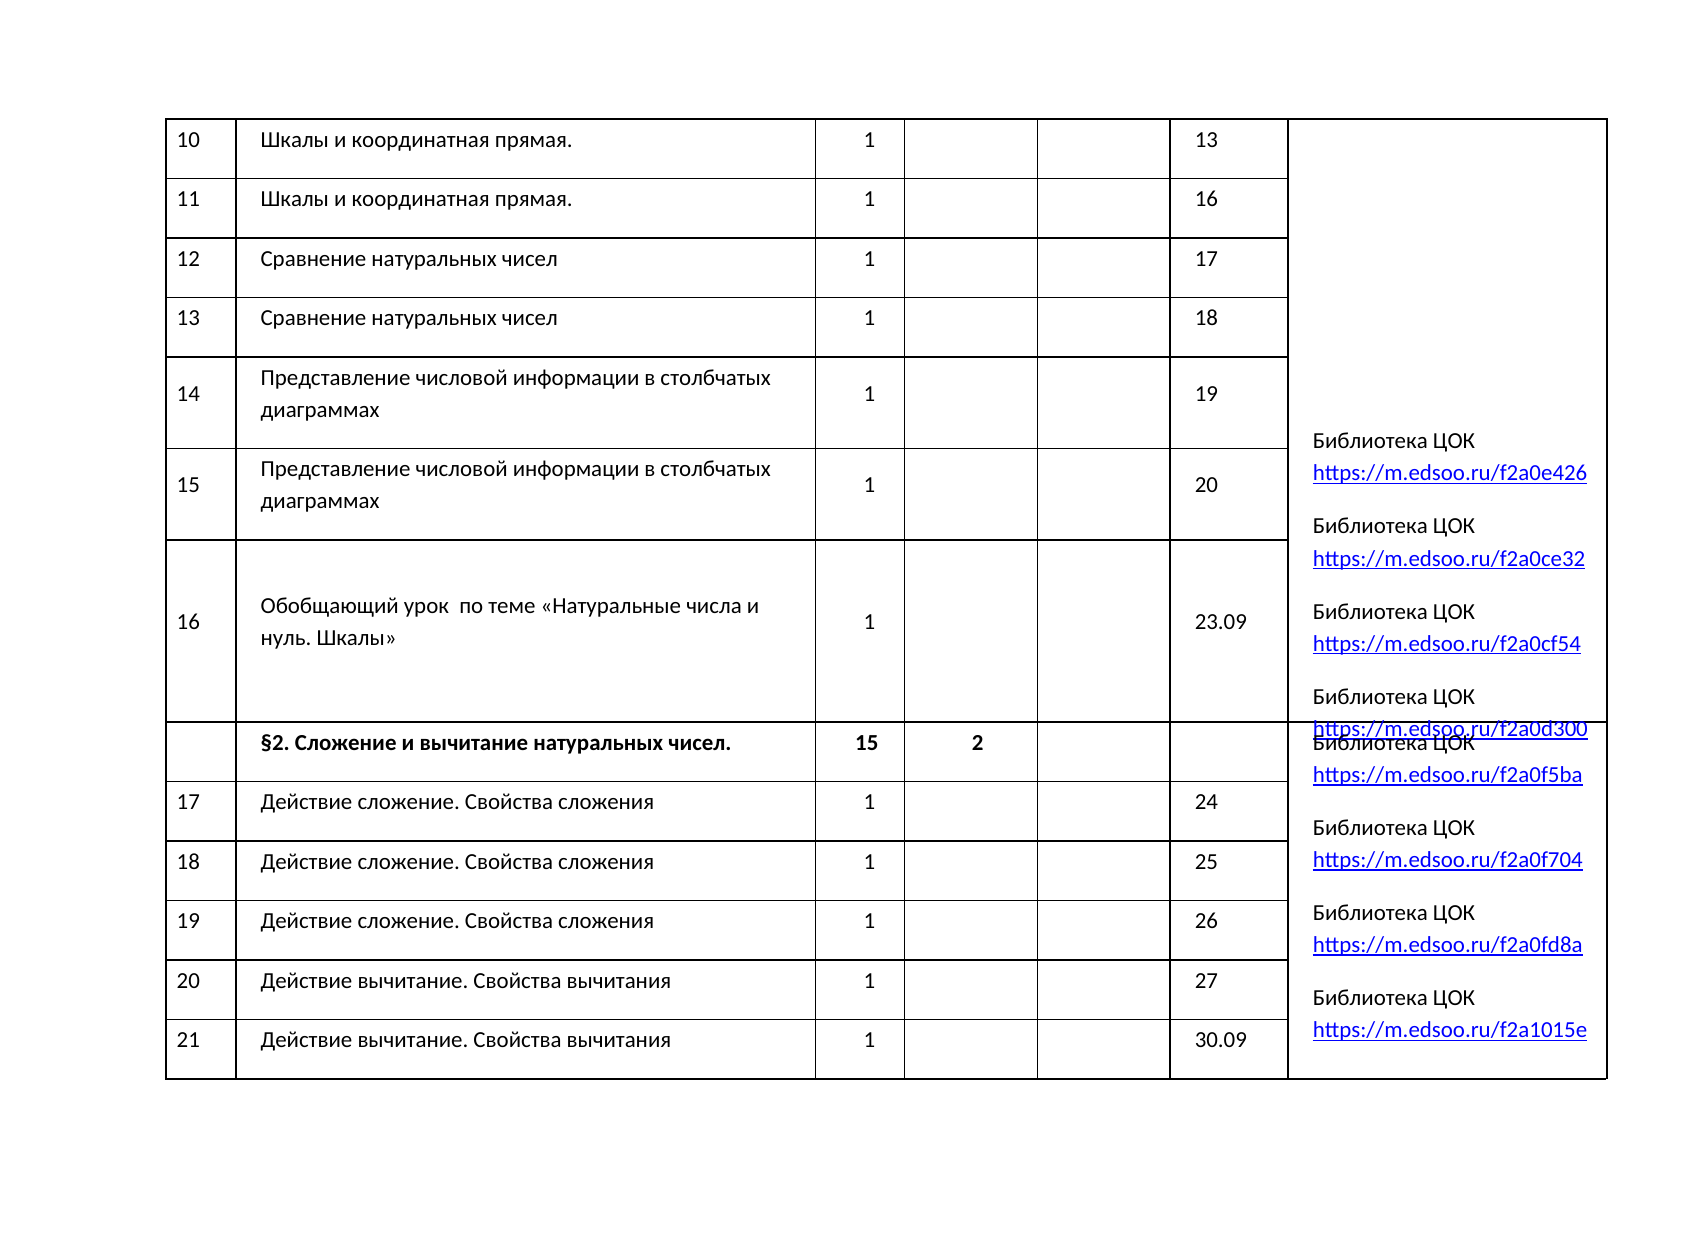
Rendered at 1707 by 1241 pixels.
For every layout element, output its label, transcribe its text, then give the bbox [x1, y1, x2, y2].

table_cell 1 [816, 901, 904, 959]
table_cell 1 [816, 239, 904, 297]
table_cell Действие вычитание. Свойства вычитания [237, 961, 815, 1018]
table_cell [1038, 120, 1169, 178]
table_cell [905, 961, 1037, 1018]
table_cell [237, 120, 815, 178]
table_cell [905, 449, 1037, 539]
table_cell [1038, 723, 1169, 781]
table_cell [1171, 723, 1287, 781]
table_cell Представление числовой информации в столбчатых диаграммах [237, 449, 815, 539]
table_cell 27 [1171, 961, 1287, 1018]
table_cell §2. Сложение и вычитание натуральных чисел. [237, 723, 815, 781]
table_cell 1 [816, 449, 904, 539]
table_cell 20 [1171, 449, 1287, 539]
table_cell 11 [167, 179, 235, 237]
table_cell 24 [1171, 782, 1287, 840]
table_cell [1038, 358, 1169, 448]
table_cell [905, 120, 1037, 178]
table_cell [905, 358, 1037, 448]
table_cell 18 [1171, 298, 1287, 356]
table_cell [1038, 541, 1169, 721]
table_cell 1 [816, 842, 904, 899]
table_cell 16 [167, 541, 235, 721]
table_cell 14 [167, 358, 235, 448]
table_cell 1 [816, 120, 904, 178]
table_cell 18 [167, 842, 235, 899]
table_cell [237, 1020, 815, 1078]
table_cell Действие сложение. Свойства сложения [237, 782, 815, 840]
table_cell 19 [167, 901, 235, 959]
table_cell 10 [167, 120, 235, 178]
table_cell 16 [1171, 179, 1287, 237]
table_cell Сравнение натуральных чисел [237, 298, 815, 356]
table_cell [905, 782, 1037, 840]
table_cell 26 [1171, 901, 1287, 959]
table_cell 13 [167, 298, 235, 356]
table_cell [1038, 449, 1169, 539]
table_cell 1 [816, 1020, 904, 1078]
table_cell 30.09 [1171, 1020, 1287, 1078]
table_cell 17 [167, 782, 235, 840]
table_cell 25 [1171, 842, 1287, 899]
table_cell 2 [905, 723, 1037, 781]
table_cell [905, 842, 1037, 899]
table_cell Шкалы и координатная прямая. [237, 179, 815, 237]
table_cell [1038, 239, 1169, 297]
table_cell [1038, 842, 1169, 899]
table_cell 23.09 [1171, 541, 1287, 721]
table_cell Сравнение натуральных чисел [237, 239, 815, 297]
table_cell 19 [1171, 358, 1287, 448]
table_cell [167, 723, 235, 781]
table_cell [1038, 961, 1169, 1018]
table_cell [905, 239, 1037, 297]
table_cell Библиотека ЦОК https://m.edsoo.ru/f2a0f5ba Библиотека ЦОК https://m.edsoo.ru/f2a0f704 Библиотека ЦОК https://m.edsoo.ru/f2a0fd8a Библиотека ЦОК https://m.edsoo.ru/f2a1015e Библиотека ЦОК https://m.edsoo.ru/f2a10c3a Библиотека ЦОК https://m.edsoo.ru/f2a1a3fc Библиотека ЦОК https://m.edsoo.ru/f2a0f894 Библиотека ЦОК https://m.edsoo.ru/f2a121a2 Библиотека ЦОК https://m.edsoo.ru/f2a0f9fc Библиотека ЦОК https://m.edsoo.ru/f2a10da2 [1289, 723, 1606, 1078]
table_cell 1 [816, 961, 904, 1018]
table_cell [1038, 298, 1169, 356]
table_cell 1 [816, 358, 904, 448]
table_cell 15 [167, 449, 235, 539]
table_cell [1038, 782, 1169, 840]
table_cell Действие сложение. Свойства сложения [237, 901, 815, 959]
table_cell 20 [167, 961, 235, 1018]
table_cell 1 [816, 541, 904, 721]
table_cell Представление числовой информации в столбчатых диаграммах [237, 358, 815, 448]
table_cell 1 [816, 298, 904, 356]
table_cell [1038, 901, 1169, 959]
table_cell Действие сложение. Свойства сложения [237, 842, 815, 899]
table_cell 15 [816, 723, 904, 781]
table_cell [905, 298, 1037, 356]
table_cell [1038, 1020, 1169, 1078]
table_cell 1 [816, 782, 904, 840]
table_cell 17 [1171, 239, 1287, 297]
table_cell Обобщающий урок по теме «Натуральные числа и нуль. Шкалы» [237, 541, 815, 721]
table_cell 21 [167, 1020, 235, 1078]
table_cell 13 [1171, 120, 1287, 178]
table_cell [905, 1020, 1037, 1078]
table_cell [905, 179, 1037, 237]
table_cell [1038, 179, 1169, 237]
table_cell 1 [816, 179, 904, 237]
table_cell [905, 541, 1037, 721]
table_cell [905, 901, 1037, 959]
table_cell 12 [167, 239, 235, 297]
